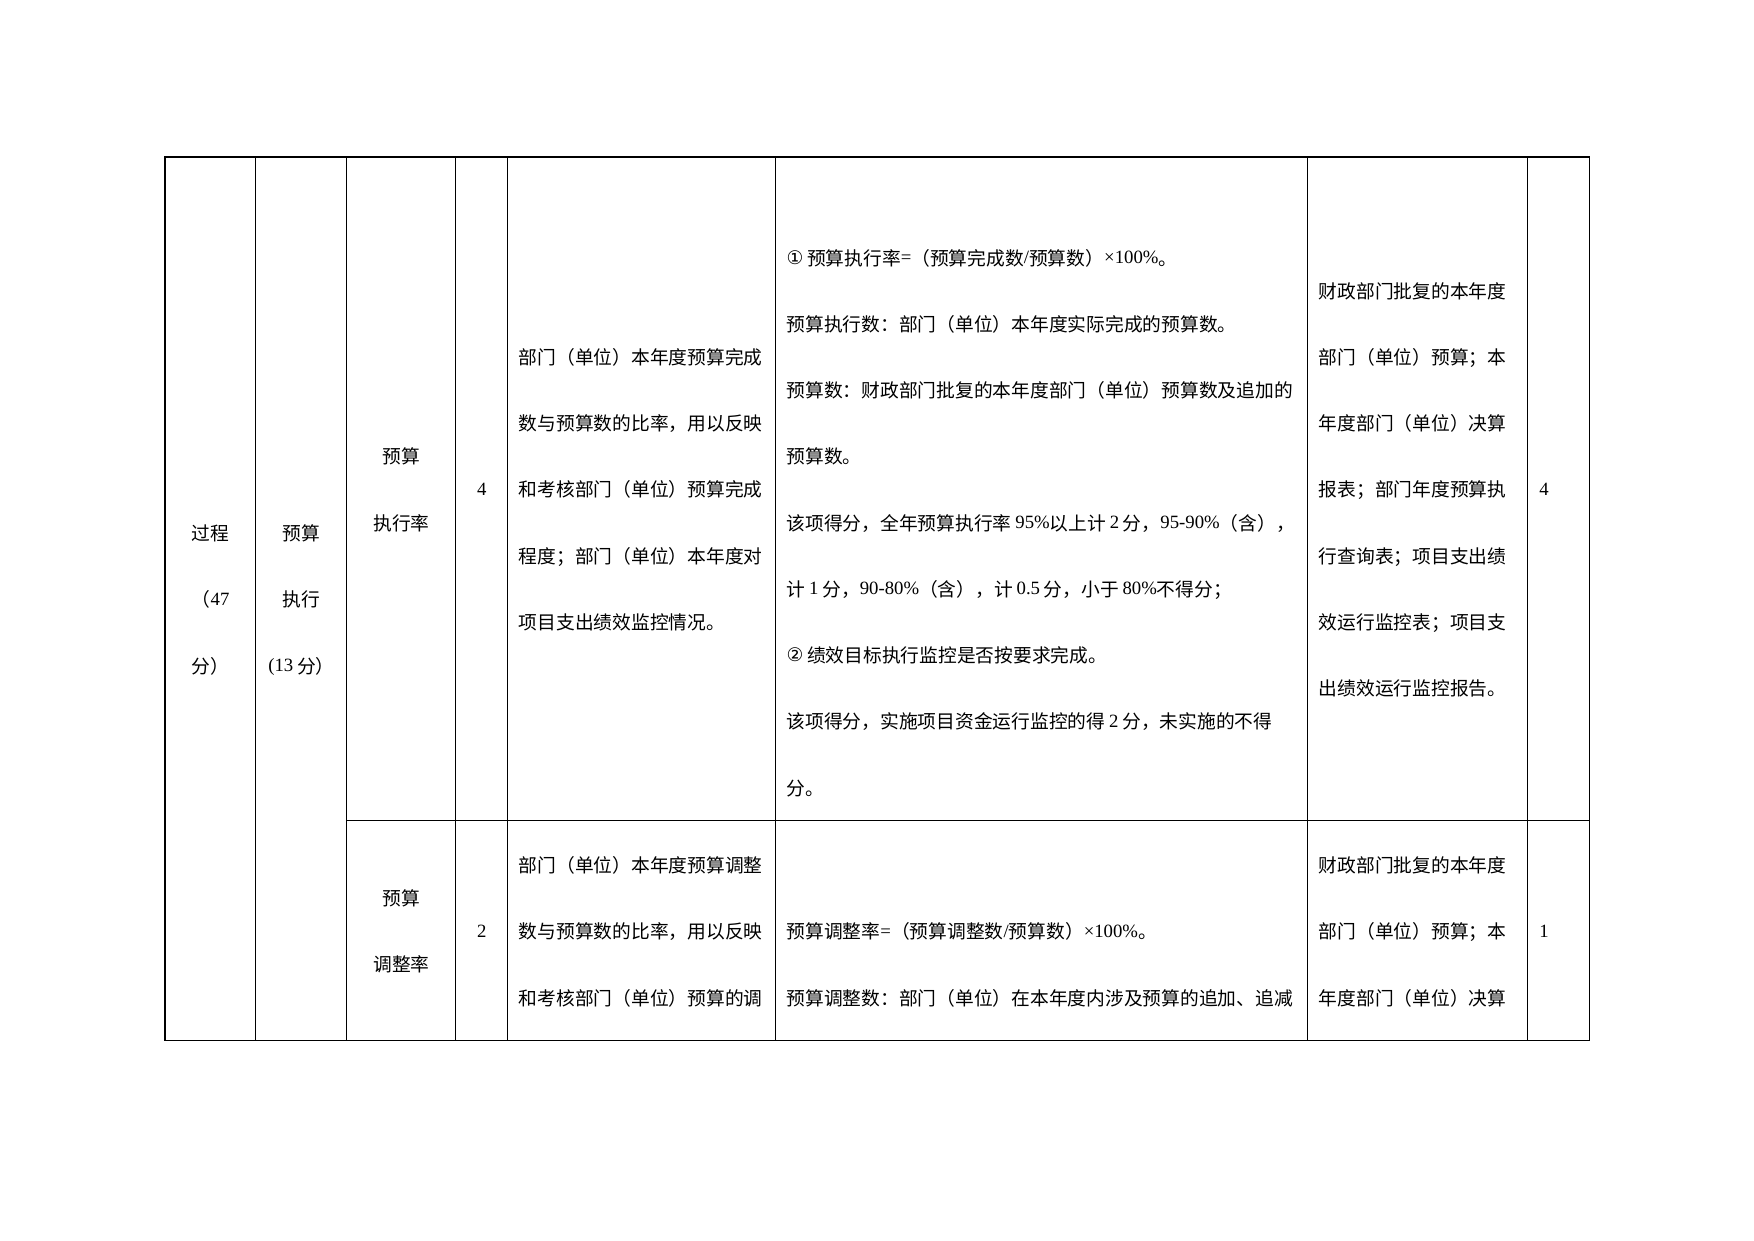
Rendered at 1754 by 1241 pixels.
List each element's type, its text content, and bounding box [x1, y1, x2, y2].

table_cell 4 [1528, 158, 1589, 820]
table_cell 预算 执行 (13分） [256, 158, 346, 1040]
table_cell 预算 调整率 [347, 821, 455, 1040]
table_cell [776, 821, 1307, 1040]
table_cell 过程 （47分） [166, 158, 255, 1040]
table_cell 1 [1528, 821, 1589, 1040]
table_cell 财政部门批复的本年度部门（单位）预算；本年度部门（单位）决算报表；部门年度预算执行查询表；项目支出绩效运行监控表；项目支出绩效运行监控报告。 [1308, 158, 1527, 820]
table_cell ①预算执行率=（预算完成数/预算数）×100%。 预算执行数：部门（单位）本年度实际完成的预算数。 预算数：财政部门批复的本年度部门（单位）预算数及追加的预算数。 该项得分，全年预算执行率95%以上计2分，95-90%（含），计1分，90-80%（含），计0.5分，小于80%不得分； ②绩效目标执行监控是否按要求完成。 该项得分，实施项目资金运行监控的得2分，未实施的不得分。 [776, 158, 1307, 820]
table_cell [508, 821, 775, 1040]
table_cell 预算 执行率 [347, 158, 455, 820]
table_cell 4 [456, 158, 507, 820]
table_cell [1308, 821, 1527, 1040]
table_cell 2 [456, 821, 507, 1040]
table_cell 部门（单位）本年度预算完成数与预算数的比率，用以反映和考核部门（单位）预算完成程度；部门（单位）本年度对项目支出绩效监控情况。 [508, 158, 775, 820]
